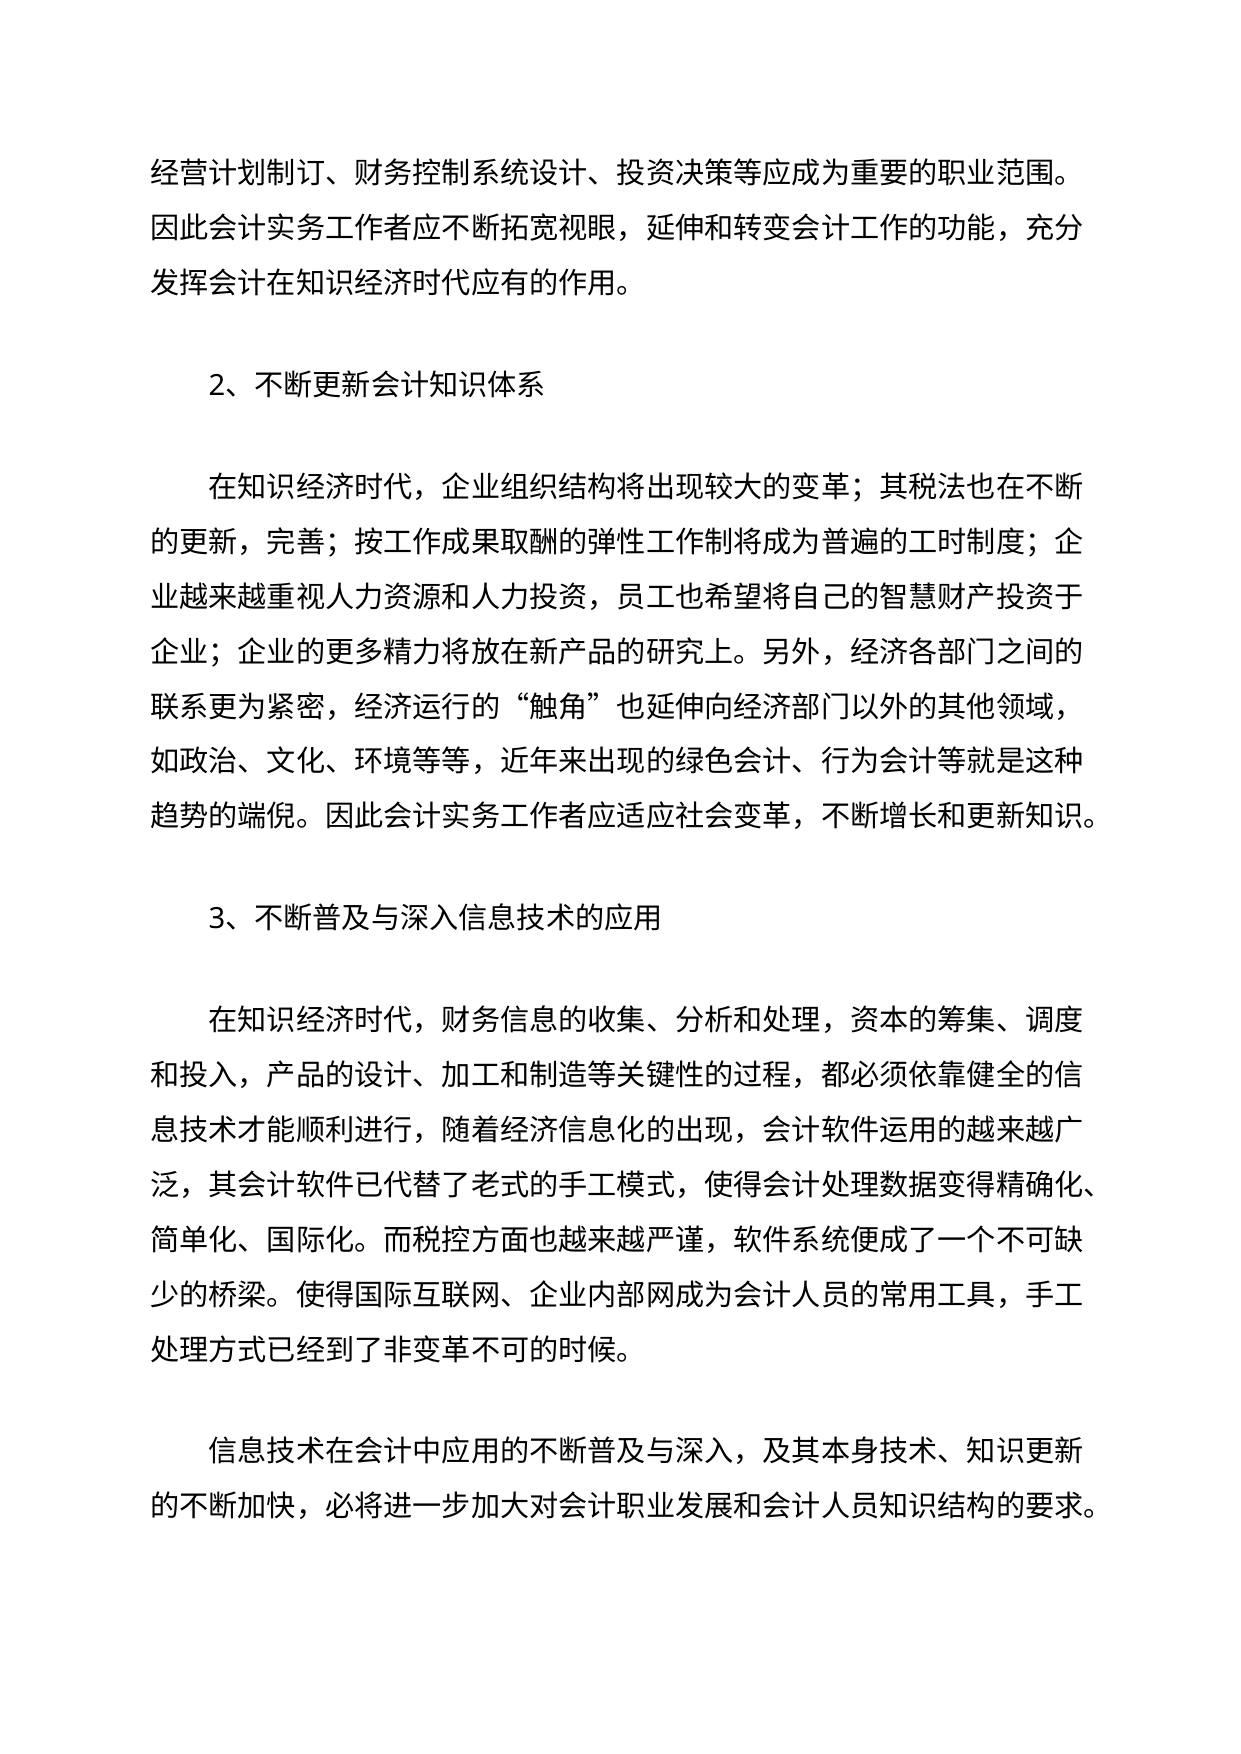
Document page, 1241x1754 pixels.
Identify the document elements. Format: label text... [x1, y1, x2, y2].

text 信息技术在会计中应用的不断普及与深入，及其本身技术、知识更新的不断加快，必将进一步加大对会计职业发展和会计人员知识结构的要求。 [150, 1428, 1090, 1525]
text 3、不断普及与深入信息技术的应用 [150, 895, 1090, 937]
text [150, 150, 1090, 302]
text 在知识经济时代，财务信息的收集、分析和处理，资本的筹集、调度和投入，产品的设计、加工和制造等关键性的过程，都必须依靠健全的信息技术才能顺利进行，随着经济信息化的出现，会计软件运用的越来越广泛，其会计软件已代替了老式的手工模式，使得会计处理数据变得精确化、简单化、国际化。而税控方面也越来越严谨，软件系统便成了一个不可缺少的桥梁。使得国际互联网、企业内部网成为会计人员的常用工具，手工处理方式已经到了非变革不可的时候。 [150, 997, 1090, 1368]
text 2、不断更新会计知识体系 [150, 362, 1090, 404]
text 在知识经济时代，企业组织结构将出现较大的变革；其税法也在不断的更新，完善；按工作成果取酬的弹性工作制将成为普遍的工时制度；企业越来越重视人力资源和人力投资，员工也希望将自己的智慧财产投资于企业；企业的更多精力将放在新产品的研究上。另外，经济各部门之间的联系更为紧密，经济运行的“触角”也延伸向经济部门以外的其他领域，如政治、文化、环境等等，近年来出现的绿色会计、行为会计等就是这种趋势的端倪。因此会计实务工作者应适应社会变革，不断增长和更新知识。 [150, 463, 1090, 835]
